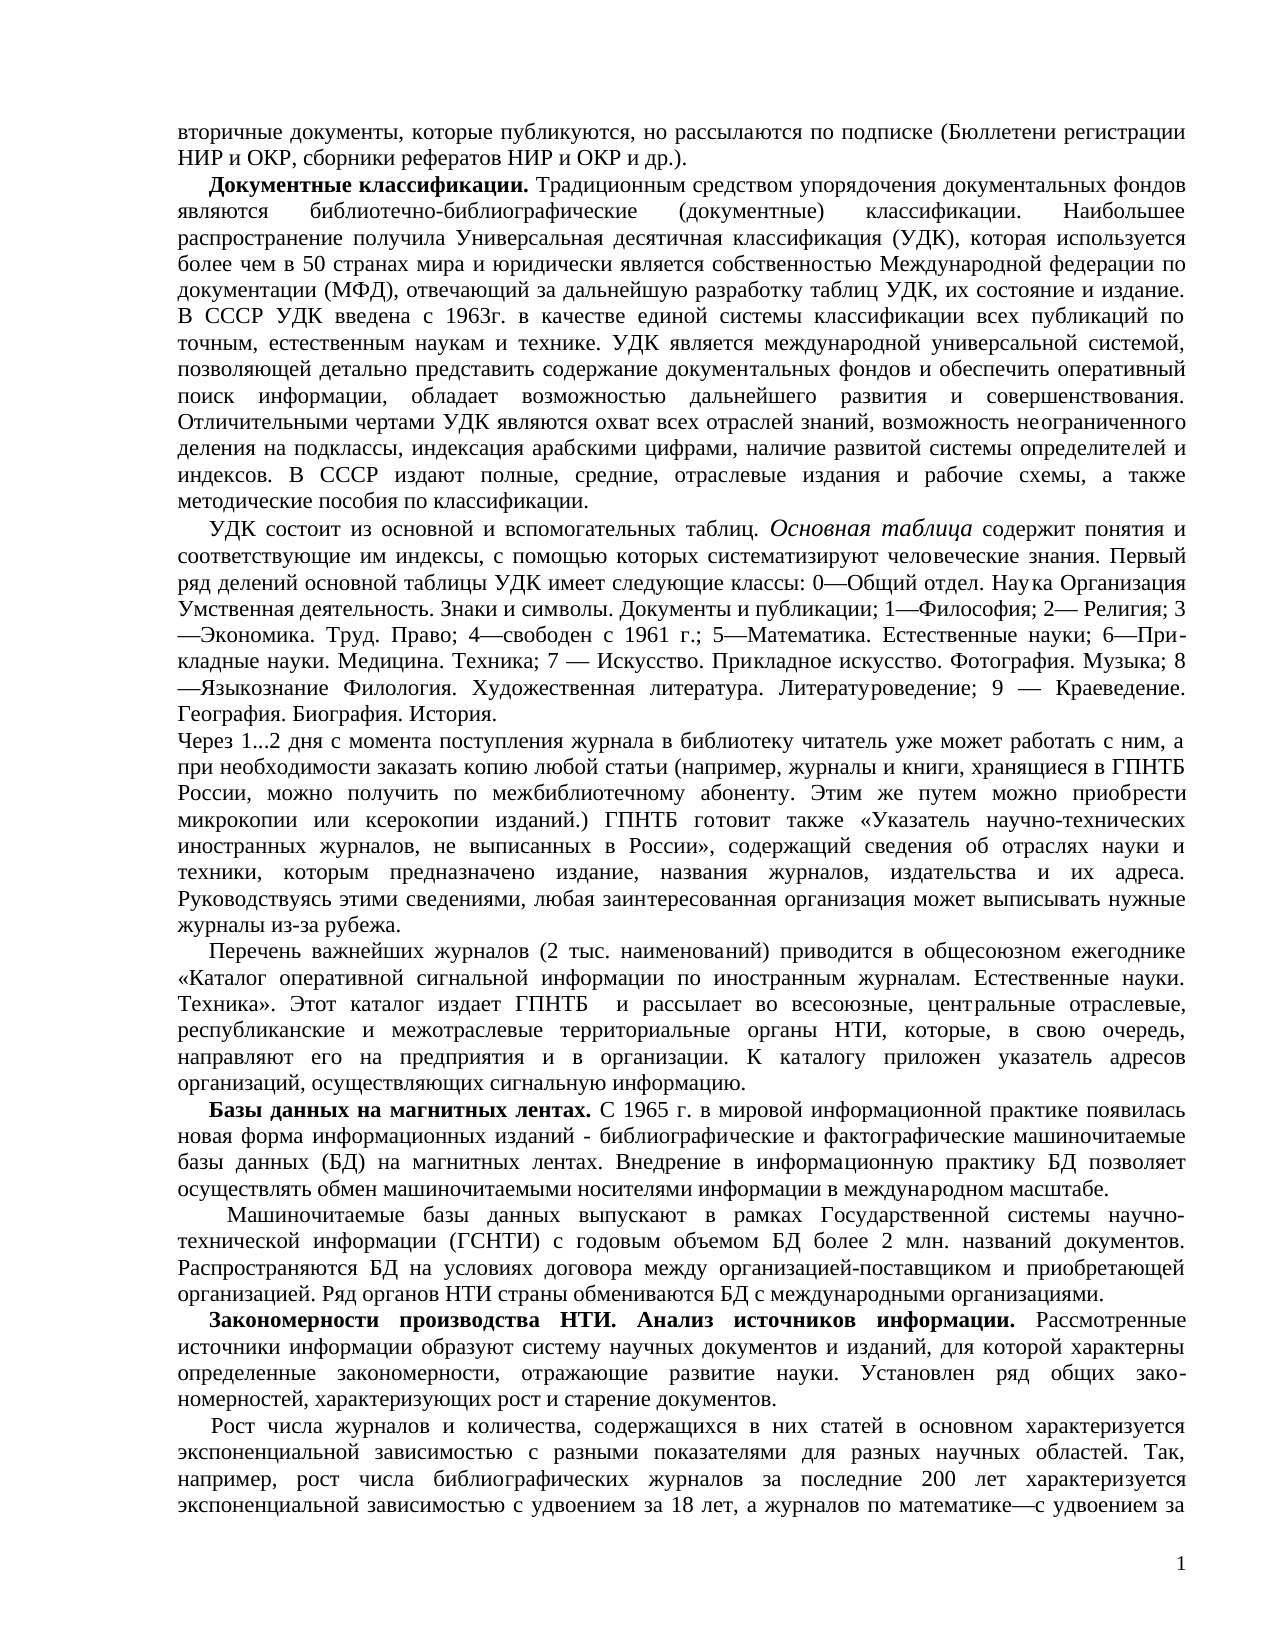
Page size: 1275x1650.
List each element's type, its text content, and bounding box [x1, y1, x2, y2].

text Документные классификации. Традиционным средством упорядочения документальных фондов являются библиотечно-библиографические (документные) классификации. Наибольшее распространение получила Универсальная десятичная классификация (УДК), которая используется более чем в 50 странах мира и юридически является собственностью Международной федерации по документации (МФД), отвечающий за дальнейшую разработку таблиц УДК, их состояние и издание. В СССР УДК введена с 1963г. в качестве единой системы классификации всех публикаций по точным, естественным наукам и технике. УДК является международной универсальной системой, позволяющей детально представить содержание документальных фондов и обеспечить оперативный поиск информации, обладает возможностью дальнейшего развития и совершенствования. Отличительными чертами УДК являются охват всех отраслей знаний, возможность неограниченного деления на подклассы, индексация арабскими цифрами, наличие развитой системы определителей и индексов. В СССР издают полные, средние, отраслевые издания и рабочие схемы, а также методические пособия по классификации. [177, 171, 1186, 513]
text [177, 1412, 1186, 1517]
text Базы данных на магнитных лентах. С 1965 г. в мировой информационной практике появилась новая форма информационных изданий - библиографические и фактографические машиночитаемые базы данных (БД) на магнитных лентах. Внедрение в информационную практику БД позволяет осуществлять обмен машиночитаемыми носителями информации в международном масштабе. [177, 1096, 1186, 1201]
text Закономерности производства НТИ. Анализ источников информации. Рассмотренные источники информации образуют систему научных документов и изданий, для которой характерны определенные закономерности, отражающие развитие науки. Установлен ряд общих закономерностей, характеризующих рост и старение документов. [177, 1306, 1186, 1412]
text Через 1...2 дня с момента поступления журнала в библиотеку читатель уже может работать с ним, а при необходимости заказать копию любой статьи (например, журналы и книги, хранящиеся в ГПНТБ России, можно получить по межбиблиотечному абоненту. Этим же путем можно приобрести микрокопии или ксерокопии изданий.) ГПНТБ готовит также «Указатель научно-технических иностранных журналов, не выписанных в России», содержащий сведения об отраслях науки и техники, которым предназначено издание, названия журналов, издательства и их адреса. Руководствуясь этими сведениями, любая заинтересованная организация может выписывать нужные журналы из-за рубежа. [177, 727, 1186, 937]
text УДК состоит из основной и вспомогательных таблиц. Основная таблица содержит понятия и соответствующие им индексы, с помощью которых систематизируют человеческие знания. Первый ряд делений основной таблицы УДК имеет следующие классы: 0—Общий отдел. Наука Организация Умственная деятельность. Знаки и символы. Документы и публикации; 1—Философия; 2— Религия; 3—Экономика. Труд. Право; 4—свободен с 1961 г.; 5—Математика. Естественные науки; 6—Прикладные науки. Медицина. Техника; 7 — Искусство. Прикладное искусство. Фотография. Музыка; 8—Языкознание Филология. Художественная литература. Литературоведение; 9 — Краеведение. География. Биография. История. [177, 513, 1186, 727]
text Перечень важнейших журналов (2 тыс. наименований) приводится в общесоюзном ежегоднике «Каталог оперативной сигнальной информации по иностранным журналам. Естественные науки. Техника». Этот каталог издает ГПНТБ и рассылает во всесоюзные, центральные отраслевые, республиканские и межотраслевые территориальные органы НТИ, которые, в свою очередь, направляют его на предприятия и в организации. К каталогу приложен указатель адресов организаций, осуществляющих сигнальную информацию. [177, 937, 1186, 1096]
text Машиночитаемые базы данных выпускают в рамках Государственной системы научно-технической информации (ГСНТИ) с годовым объемом БД более 2 млн. названий документов. Распространяются БД на условиях договора между организацией-поставщиком и приобретающей организацией. Ряд органов НТИ страны обмениваются БД с международными организациями. [177, 1201, 1186, 1306]
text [177, 118, 1186, 171]
